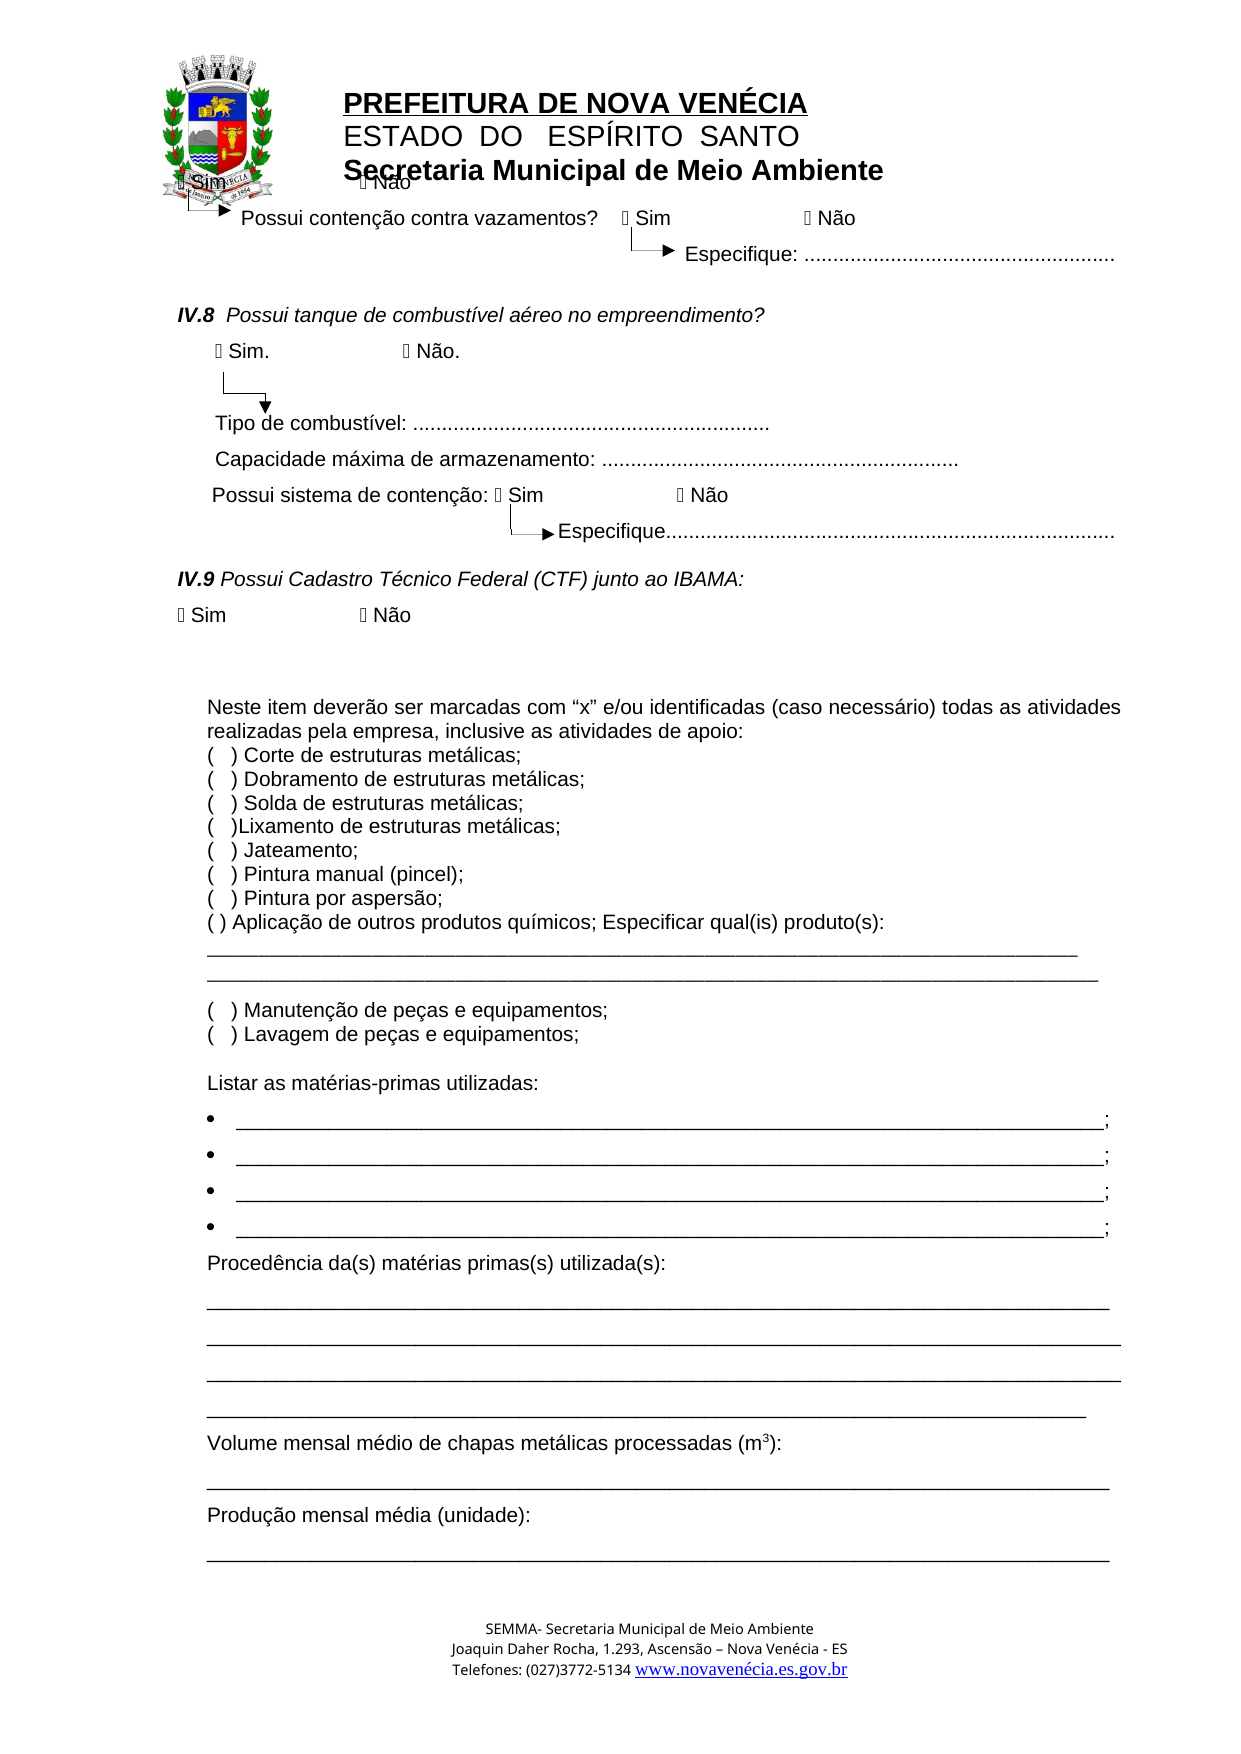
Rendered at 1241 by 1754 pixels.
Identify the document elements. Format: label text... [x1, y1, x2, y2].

text Sim Não [177, 603, 1137, 627]
list ( ) Aplicação de outros produtos químicos; Especificar qual(is) produto(s): [207, 910, 1122, 934]
text Possui sistema de contenção: Sim Não [177, 482, 1122, 507]
list ( ) Manutenção de peças e equipamentos; [207, 998, 1122, 1022]
text Especifique: ...................................................... [177, 242, 1122, 266]
list ( )Lixamento de estruturas metálicas; [207, 814, 1122, 838]
list ___________________________________________________________________________; [207, 1143, 1122, 1167]
list Listar as matérias-primas utilizadas: [207, 1071, 1122, 1095]
text Capacidade máxima de armazenamento: .............................................................. [215, 447, 1122, 471]
text Tipo de combustível: .............................................................. [215, 411, 1122, 434]
picture [161, 53, 274, 207]
list ( ) Pintura por aspersão; [207, 886, 1122, 910]
list ______________________________________________________________________________________ [207, 959, 1122, 985]
list Procedência da(s) matérias primas(s) utilizada(s): ______________________________________________________________________________ __________________________________________________________________________________________________________________________________________________________________________________________________________________________________________ [207, 1251, 1122, 1419]
list ( ) Dobramento de estruturas metálicas; [207, 766, 1122, 790]
list Neste item deverão ser marcadas com “x” e/ou identificadas (caso necessário) todas as atividades realizadas pela empresa, inclusive as atividades de apoio: [207, 694, 1122, 742]
text IV.9 Possui Cadastro Técnico Federal (CTF) junto ao IBAMA: [177, 567, 1122, 591]
list ( ) Corte de estruturas metálicas; [207, 742, 1122, 766]
text Possui contenção contra vazamentos? Sim Não [177, 206, 1122, 230]
list ( ) Lavagem de peças e equipamentos; [207, 1022, 1122, 1046]
list ( ) Solda de estruturas metálicas; [207, 790, 1122, 814]
text Sim Não [177, 170, 1122, 194]
picture [189, 194, 274, 206]
list ( ) Jateamento; [207, 838, 1122, 862]
text Sim. Não. [215, 339, 1122, 363]
text Especifique.............................................................................. [177, 518, 1122, 542]
list Produção mensal média (unidade): ______________________________________________________________________________ [207, 1503, 1122, 1563]
list ( ) Pintura manual (pincel); [207, 862, 1122, 886]
list ___________________________________________________________________________; [207, 1179, 1122, 1203]
text IV.8 Possui tanque de combustível aéreo no empreendimento? [177, 303, 1122, 327]
list ____________________________________________________________________________________ [207, 934, 1122, 959]
list Volume mensal médio de chapas metálicas processadas (m3): ______________________________________________________________________________ [207, 1431, 1122, 1491]
list ___________________________________________________________________________; [207, 1107, 1122, 1131]
list ___________________________________________________________________________; [207, 1215, 1122, 1239]
